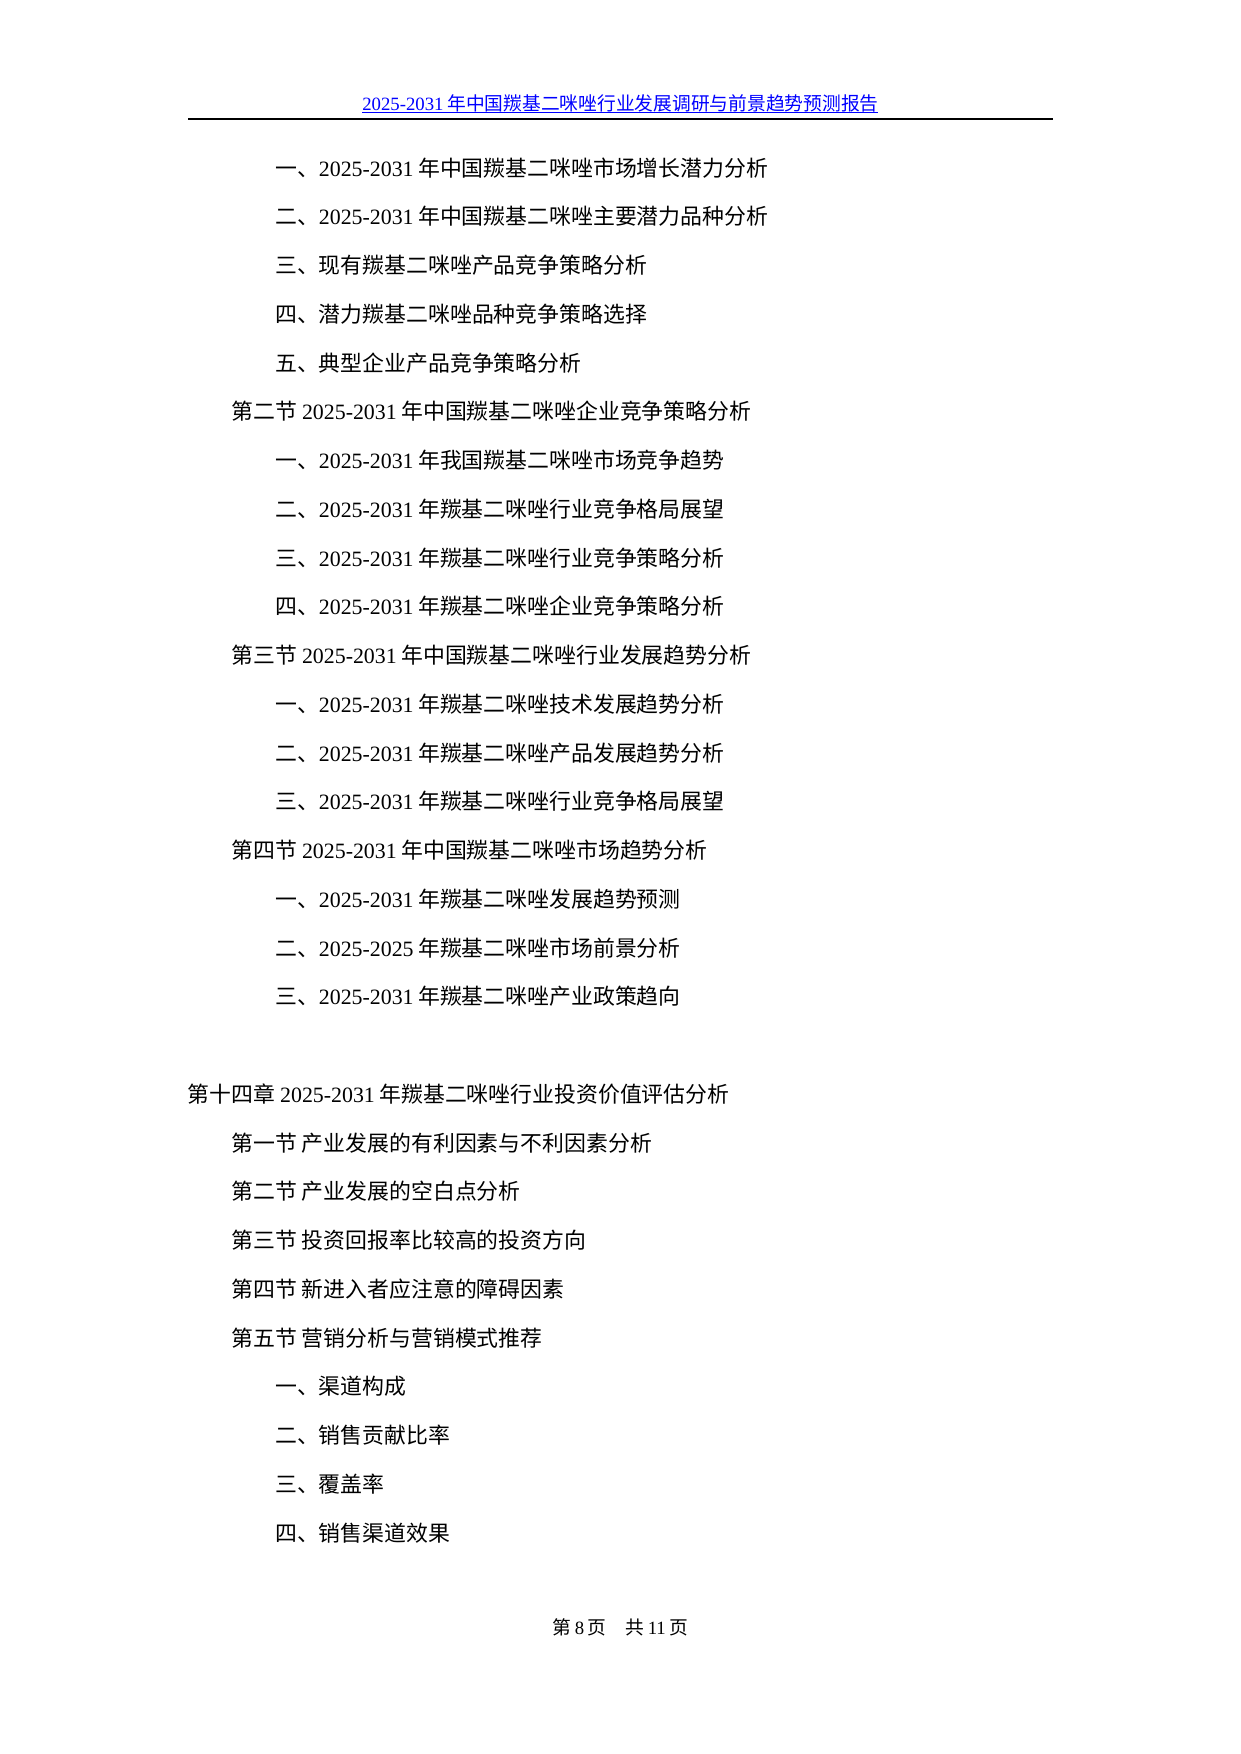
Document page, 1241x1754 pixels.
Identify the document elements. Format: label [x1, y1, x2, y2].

text [187, 150, 1053, 1548]
